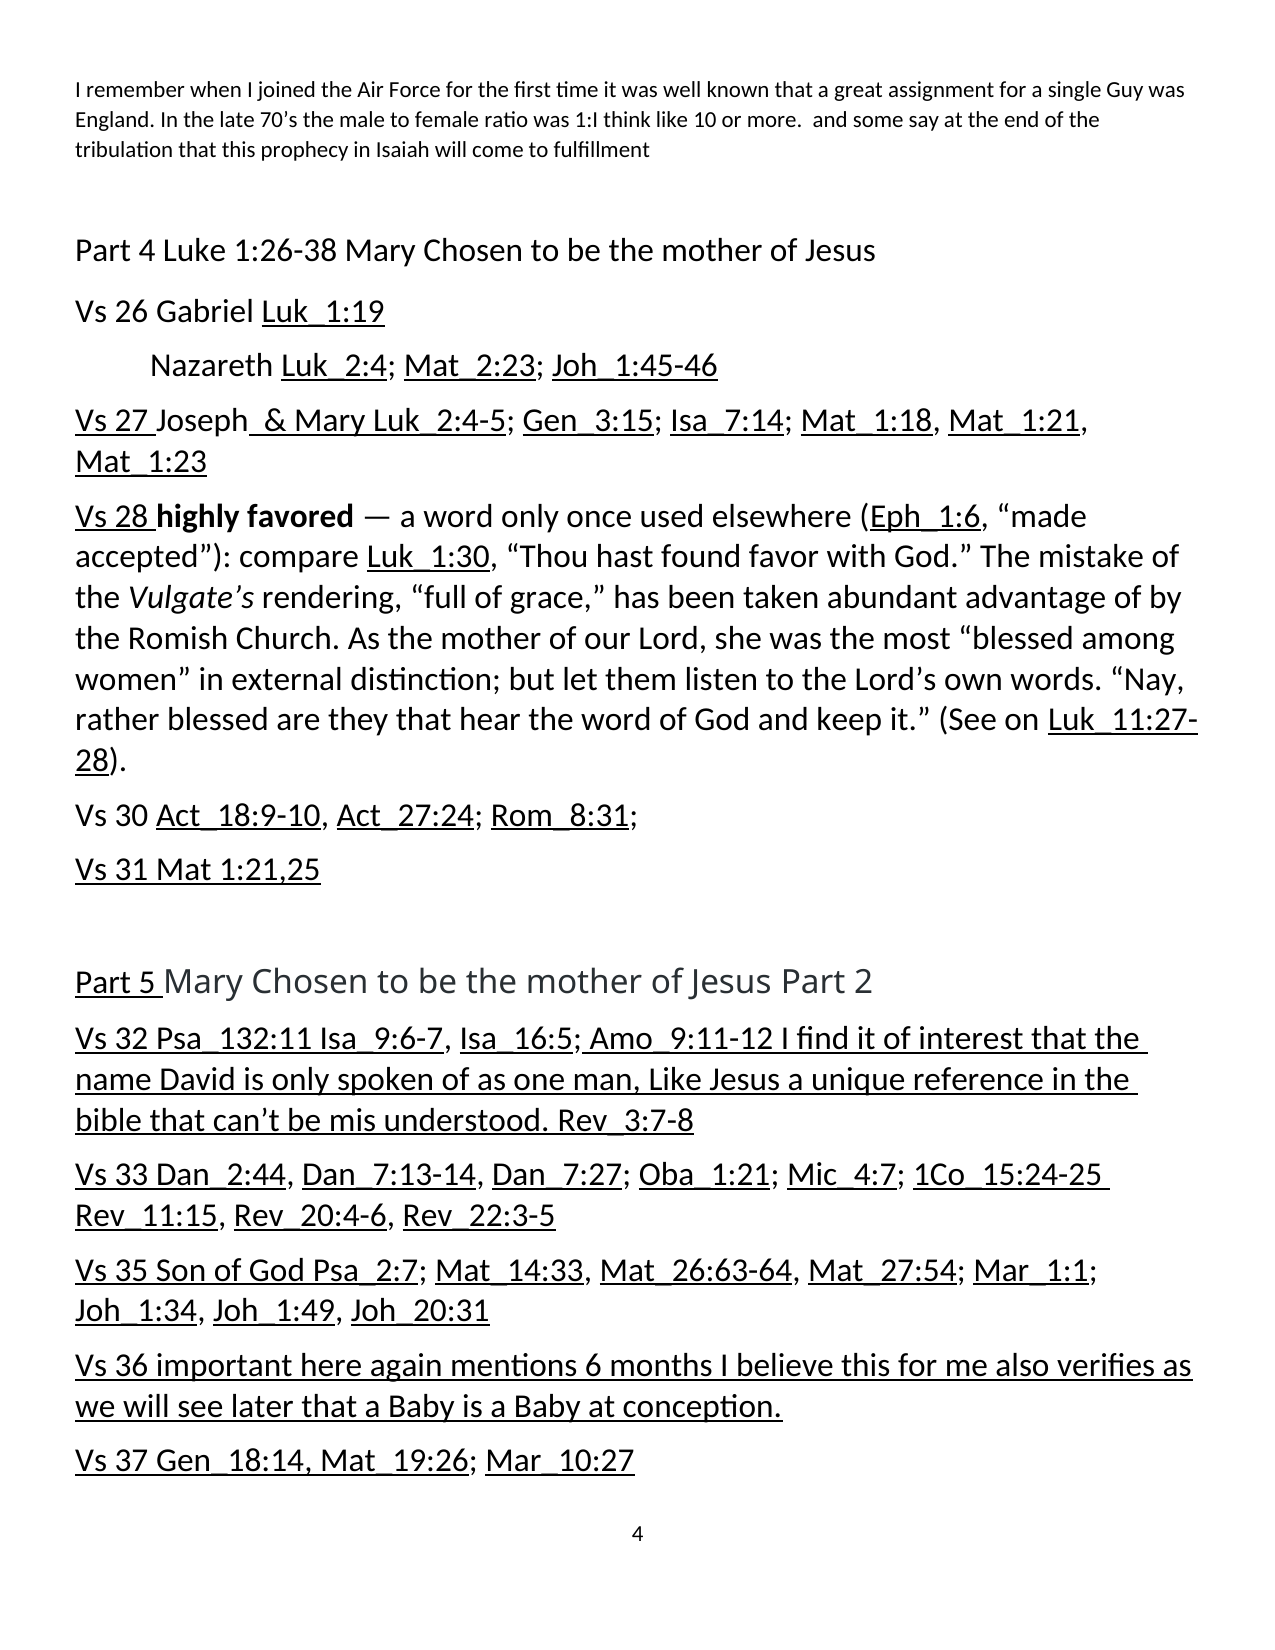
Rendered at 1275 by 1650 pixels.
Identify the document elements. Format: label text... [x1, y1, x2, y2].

text Vs 31 Mat 1:21,25 [75, 848, 1200, 889]
text Vs 26 Gabriel Luk_1:19 [75, 290, 1200, 331]
text I remember when I joined the Air Force for the first time it was well known that a great assignment for a single Guy was England. In the late 70’s the male to female ratio was 1:I think like 10 or more. and some say at the end of the tribulation that this prophecy in Isaiah will come to fulfillment [75, 75, 1200, 163]
text Vs 27 Joseph & Mary Luk_2:4-5; Gen_3:15; Isa_7:14; Mat_1:18, Mat_1:21, Mat_1:23 [75, 399, 1200, 481]
text Vs 28 highly favored — a word only once used elsewhere (Eph_1:6, “made accepted”): compare Luk_1:30, “Thou hast found favor with God.” The mistake of the Vulgate’s rendering, “full of grace,” has been taken abundant advantage of by the Romish Church. As the mother of our Lord, she was the most “blessed among women” in external distinction; but let them listen to the Lord’s own words. “Nay, rather blessed are they that hear the word of God and keep it.” (See on Luk_11:27-28). [75, 494, 1200, 780]
text Part 4 Luke 1:26-38 Mary Chosen to be the mother of Jesus [75, 229, 1200, 270]
text Vs 30 Act_18:9-10, Act_27:24; Rom_8:31; [75, 794, 1200, 834]
text Vs 32 Psa_132:11 Isa_9:6-7, Isa_16:5; Amo_9:11-12 I find it of interest that the name David is only spoken of as one man, Like Jesus a unique reference in the bible that can’t be mis understood. Rev_3:7-8 [75, 1017, 1200, 1139]
text Vs 36 important here again mentions 6 months I believe this for me also verifies as we will see later that a Baby is a Baby at conception. [75, 1344, 1200, 1426]
text Vs 35 Son of God Psa_2:7; Mat_14:33, Mat_26:63-64, Mat_27:54; Mar_1:1; Joh_1:34, Joh_1:49, Joh_20:31 [75, 1249, 1200, 1330]
text Part 5 Mary Chosen to be the mother of Jesus Part 2 [75, 958, 1200, 1003]
text Nazareth Luk_2:4; Mat_2:23; Joh_1:45-46 [75, 344, 1200, 385]
text Vs 33 Dan_2:44, Dan_7:13-14, Dan_7:27; Oba_1:21; Mic_4:7; 1Co_15:24-25 Rev_11:15, Rev_20:4-6, Rev_22:3-5 [75, 1153, 1200, 1235]
text Vs 37 Gen_18:14, Mat_19:26; Mar_10:27 [75, 1439, 1200, 1480]
